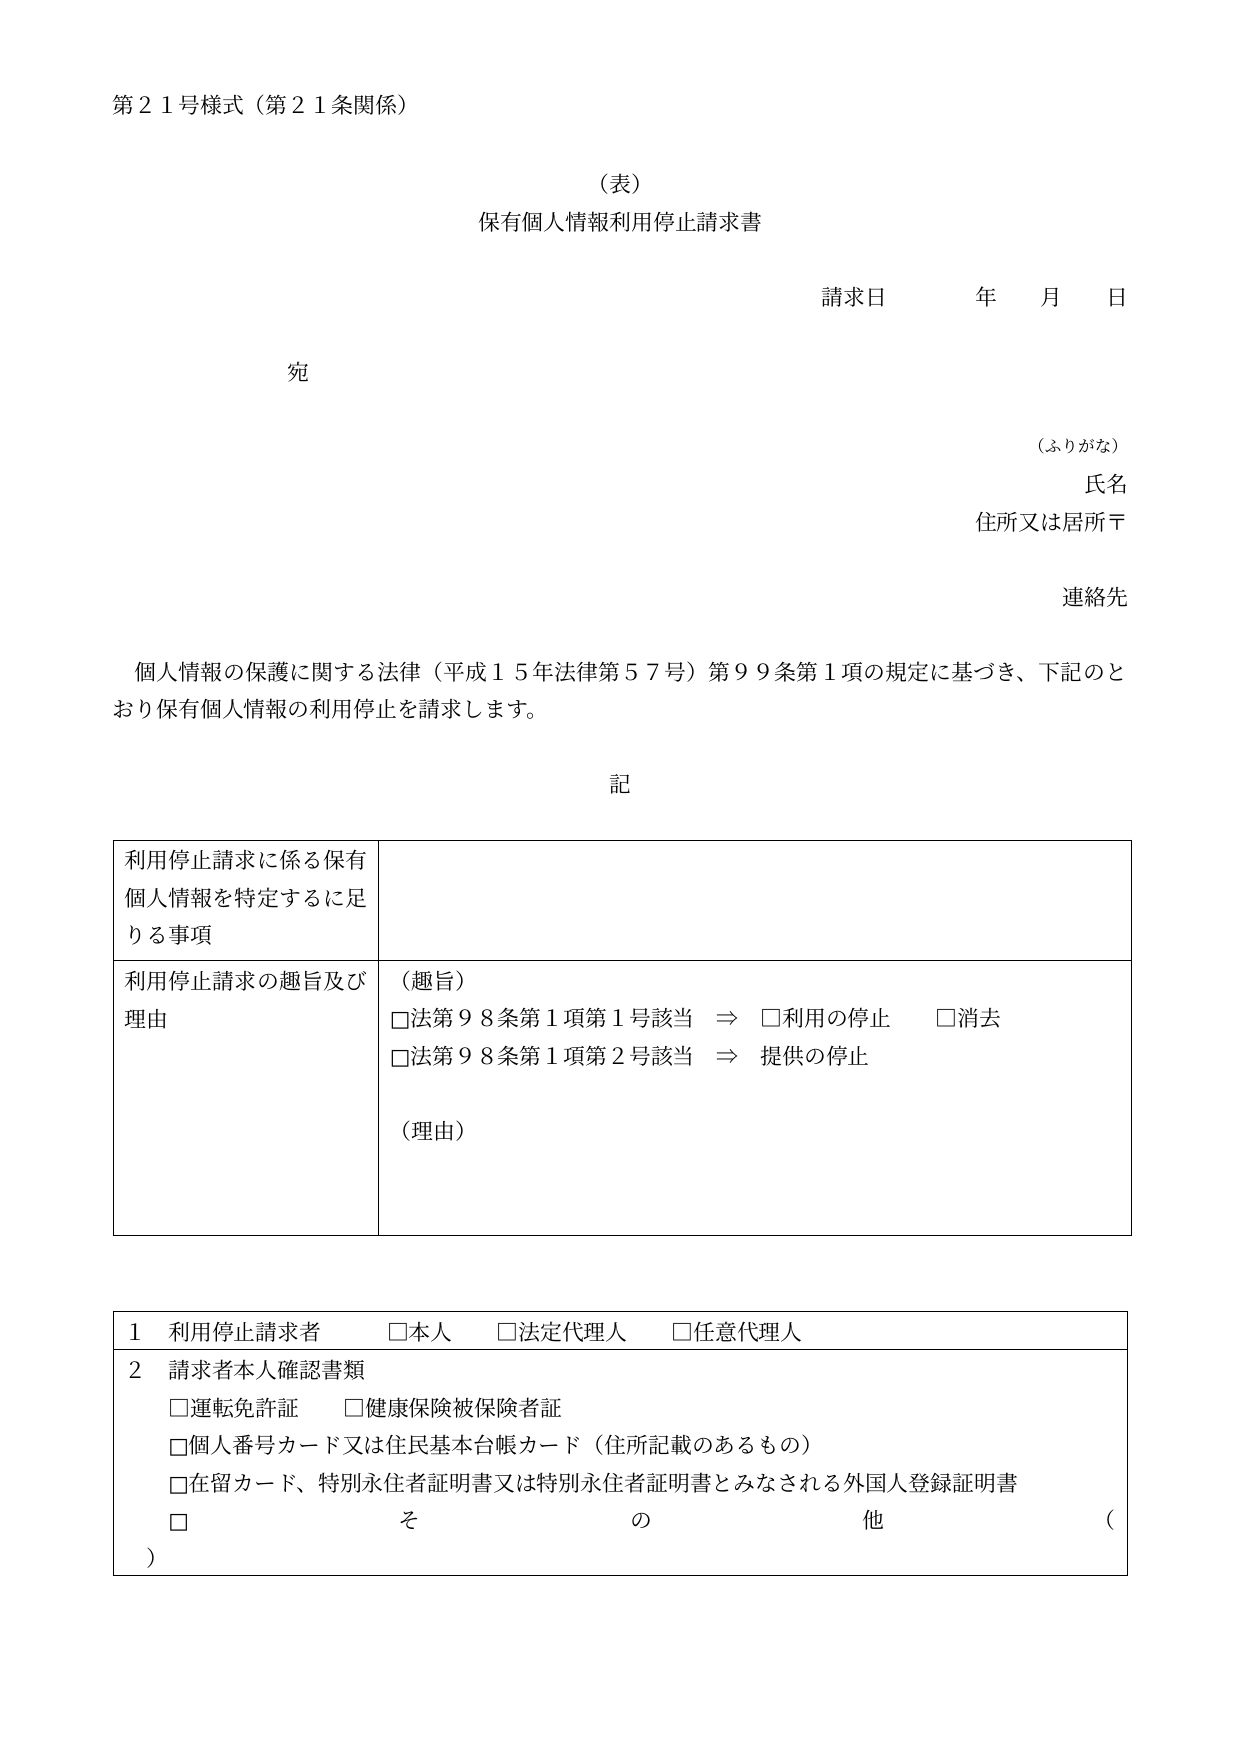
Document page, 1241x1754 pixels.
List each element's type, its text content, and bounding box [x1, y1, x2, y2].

text 個人情報の保護に関する法律（平成１５年法律第５７号）第９９条第１項の規定に基づき、下記のとおり保有個人情報の利用停止を請求します。 [112, 652, 1128, 727]
text （表） [112, 164, 1128, 202]
table_header １ 利用停止請求者 □本人 □法定代理人 □任意代理人 [114, 1312, 1127, 1349]
text 氏名 [112, 464, 1128, 502]
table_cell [114, 1350, 1127, 1575]
text 請求日 年 月 日 [112, 277, 1128, 314]
table_cell （趣旨） □法第９８条第１項第１号該当 ⇒ □利用の停止 □消去 □法第９８条第１項第２号該当 ⇒ 提供の停止 （理由） [379, 961, 1131, 1235]
table_header 利用停止請求に係る保有個人情報を特定するに足りる事項 [114, 841, 378, 960]
text 住所又は居所〒 [112, 502, 1128, 539]
text （ふりがな） [112, 427, 1128, 464]
table_header [379, 841, 1131, 960]
table_cell 利用停止請求の趣旨及び理由 [114, 961, 378, 1235]
text 保有個人情報利用停止請求書 [112, 202, 1128, 239]
text 連絡先 [112, 577, 1128, 614]
text 宛 [112, 352, 1128, 389]
text 記 [112, 764, 1128, 802]
